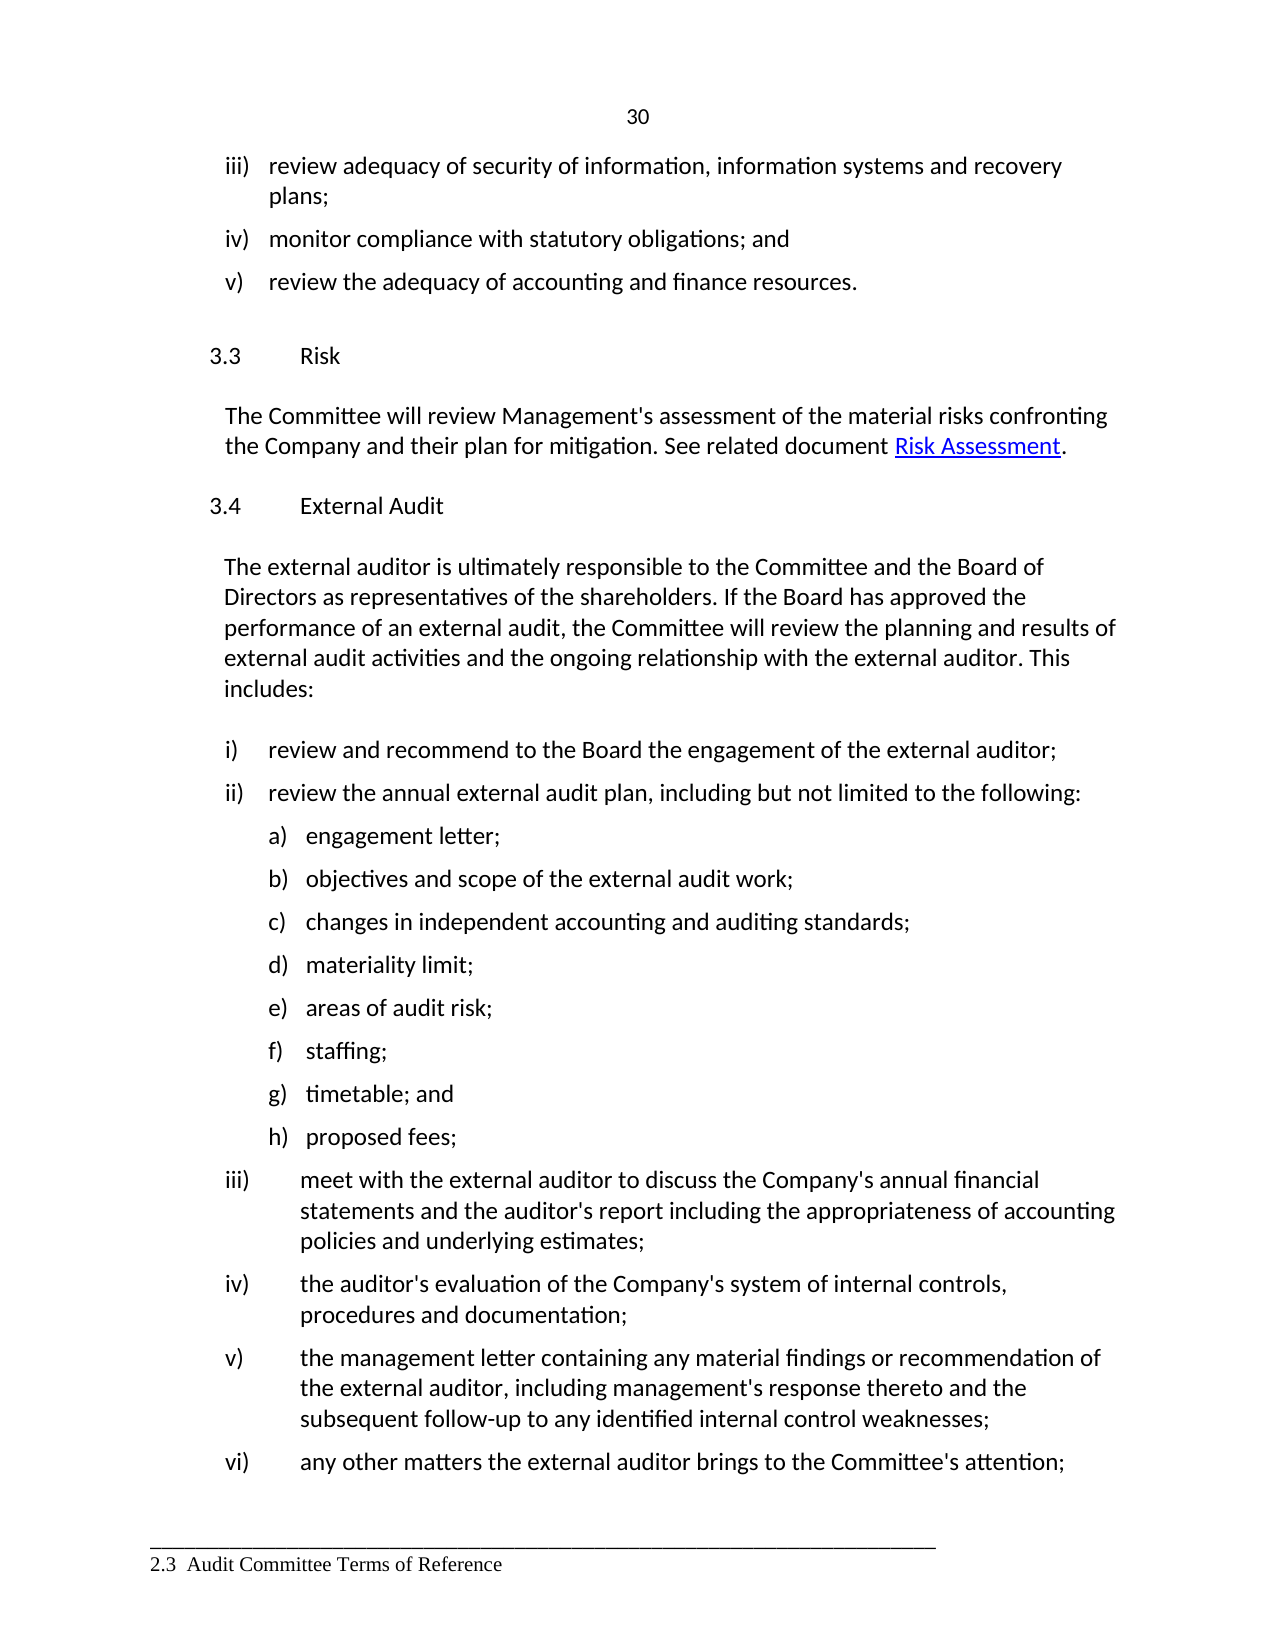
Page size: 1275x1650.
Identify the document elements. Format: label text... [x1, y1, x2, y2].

list engagement letter; [268, 820, 1125, 851]
list review the annual external audit plan, including but not limited to the following: [225, 777, 1125, 808]
text The external auditor is ultimately responsible to the Committee and the Board of Directors as representatives of the shareholders. If the Board has approved the performance of an external audit, the Committee will review the planning and results of external audit activities and the ongoing relationship with the external auditor. This includes: [224, 551, 1125, 704]
list proposed fees; [268, 1121, 1125, 1152]
list objectives and scope of the external audit work; [268, 863, 1125, 894]
list the auditor's evaluation of the Company's system of internal controls, procedures and documentation; [225, 1268, 1125, 1329]
text The Committee will review Management's assessment of the material risks confronting the Company and their plan for mitigation. See related document Risk Assessment. [225, 400, 1125, 461]
list review the adequacy of accounting and finance resources. [225, 267, 1125, 297]
list changes in independent accounting and auditing standards; [268, 906, 1125, 937]
list the management letter containing any material findings or recommendation of the external auditor, including management's response thereto and the subsequent follow-up to any identified internal control weaknesses; [225, 1342, 1125, 1433]
list review and recommend to the Board the engagement of the external auditor; [225, 734, 1125, 765]
list areas of audit risk; [268, 992, 1125, 1023]
text 3.4 External Audit [209, 490, 1125, 521]
list any other matters the external auditor brings to the Committee's attention; [225, 1446, 1125, 1477]
list monitor compliance with statutory obligations; and [225, 223, 1125, 254]
list review adequacy of security of information, information systems and recovery plans; [225, 150, 1125, 211]
list timetable; and [268, 1078, 1125, 1109]
list staffing; [268, 1035, 1125, 1066]
list materiality limit; [268, 949, 1125, 980]
list meet with the external auditor to discuss the Company's annual financial statements and the auditor's report including the appropriateness of accounting policies and underlying estimates; [225, 1164, 1125, 1256]
text 3.3 Risk [150, 340, 1125, 371]
